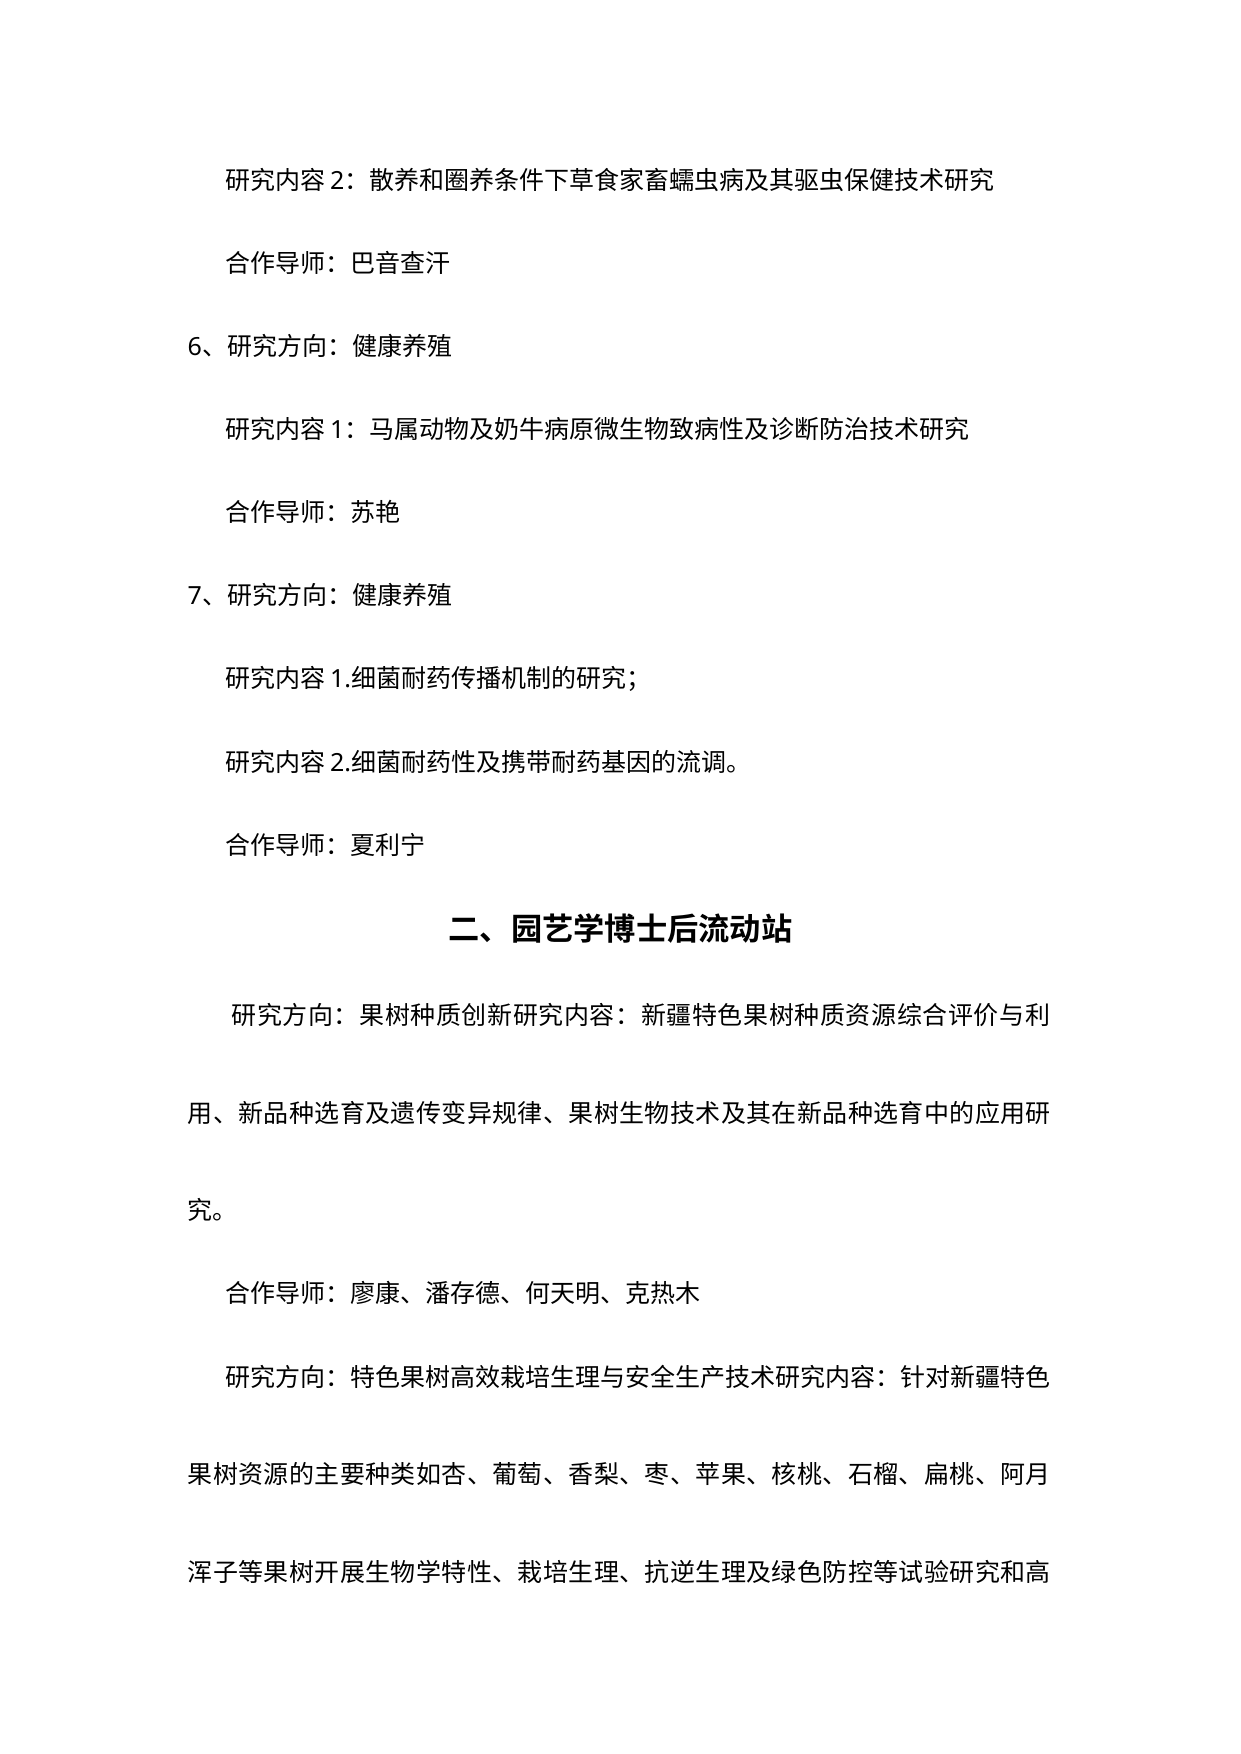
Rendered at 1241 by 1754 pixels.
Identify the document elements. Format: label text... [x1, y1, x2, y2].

text 研究内容2.细菌耐药性及携带耐药基因的流调。 [187, 728, 1053, 793]
text 研究方向：果树种质创新研究内容：新疆特色果树种质资源综合评价与利用、新品种选育及遗传变异规律、果树生物技术及其在新品种选育中的应用研究。 [187, 981, 1053, 1241]
text 二、园艺学博士后流动站 [187, 894, 1053, 959]
text 合作导师：苏艳 [187, 478, 1053, 543]
text 研究内容1.细菌耐药传播机制的研究； [187, 644, 1053, 709]
text 合作导师：巴音查汗 [187, 229, 1053, 294]
text 研究内容1：马属动物及奶牛病原微生物致病性及诊断防治技术研究 [187, 395, 1053, 460]
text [187, 1343, 1053, 1603]
text 合作导师：夏利宁 [187, 811, 1053, 876]
text 合作导师：廖康、潘存德、何天明、克热木 [187, 1259, 1053, 1324]
list 6、研究方向：健康养殖 [187, 312, 1053, 377]
text 研究内容2：散养和圈养条件下草食家畜蠕虫病及其驱虫保健技术研究 [187, 146, 1053, 211]
list 7、研究方向：健康养殖 [187, 561, 1053, 626]
